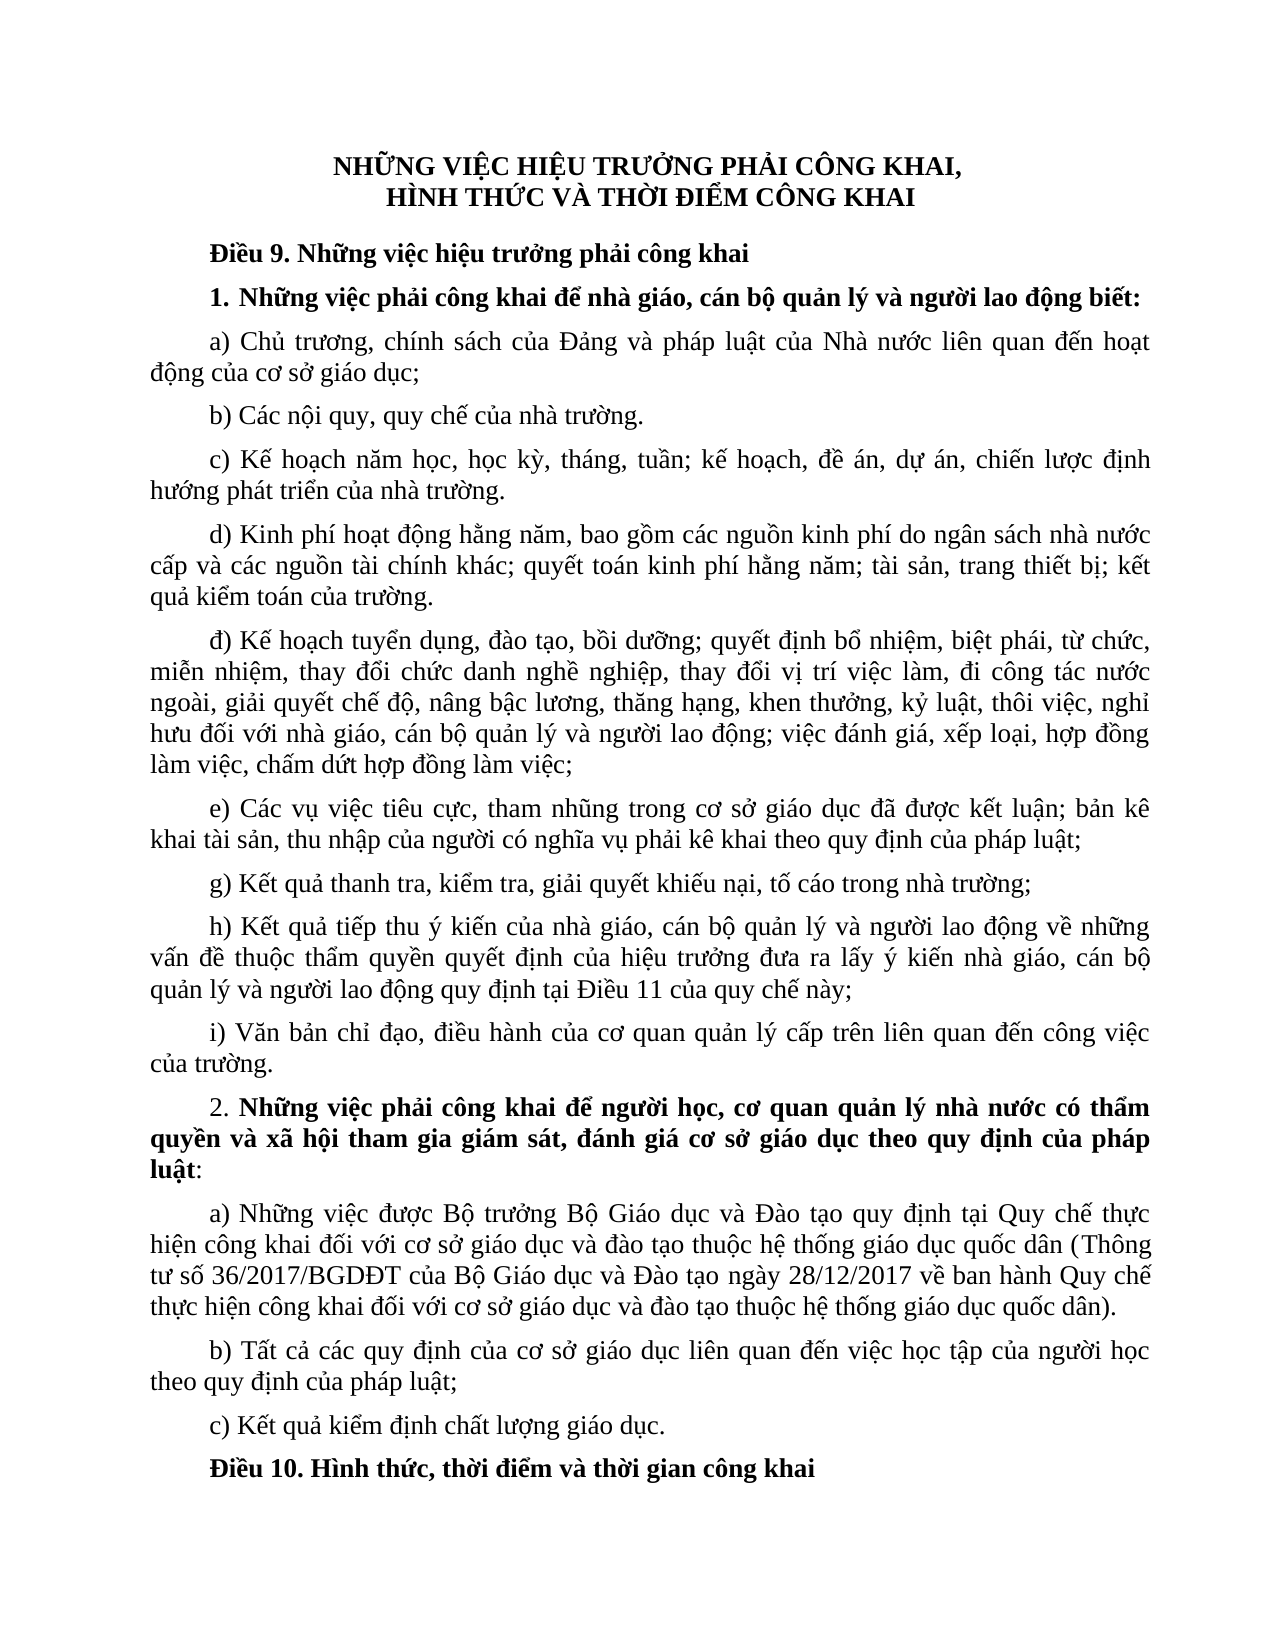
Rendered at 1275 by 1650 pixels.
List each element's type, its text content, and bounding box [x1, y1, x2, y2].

text NHỮNG VIỆC HIỆU TRƯỞNG PHẢI CÔNG KHAI, HÌNH THỨC VÀ THỜI ĐIỂM CÔNG KHAI [150, 150, 1152, 212]
text c) Kết quả kiểm định chất lượng giáo dục. [150, 1409, 1152, 1440]
list Những việc được Bộ trưởng Bộ Giáo dục và Đào tạo quy định tại Quy chế thực hiện công khai đối với cơ sở giáo dục và đào tạo thuộc hệ thống giáo dục quốc dân (Thông tư số 36/2017/BGDĐT của Bộ Giáo dục và Đào tạo ngày 28/12/2017 về ban hành Quy chế thực hiện công khai đối với cơ sở giáo dục và đào tạo thuộc hệ thống giáo dục quốc dân). [150, 1197, 1152, 1322]
text b) Các nội quy, quy chế của nhà trường. [150, 399, 1152, 431]
text Điều 9. Những việc hiệu trưởng phải công khai [150, 237, 1152, 268]
text b) Tất cả các quy định của cơ sở giáo dục liên quan đến việc học tập của người học theo quy định của pháp luật; [150, 1334, 1152, 1396]
text e) Các vụ việc tiêu cực, tham nhũng trong cơ sở giáo dục đã được kết luận; bản kê khai tài sản, thu nhập của người có nghĩa vụ phải kê khai theo quy định của pháp luật; [150, 792, 1152, 854]
text i) Văn bản chỉ đạo, điều hành của cơ quan quản lý cấp trên liên quan đến công việc của trường. [150, 1016, 1152, 1079]
text a) Chủ trương, chính sách của Đảng và pháp luật của Nhà nước liên quan đến hoạt động của cơ sở giáo dục; [150, 324, 1152, 387]
text g) Kết quả thanh tra, kiểm tra, giải quyết khiếu nại, tố cáo trong nhà trường; [150, 867, 1152, 898]
text d) Kinh phí hoạt động hằng năm, bao gồm các nguồn kinh phí do ngân sách nhà nước cấp và các nguồn tài chính khác; quyết toán kinh phí hằng năm; tài sản, trang thiết bị; kết quả kiểm toán của trường. [150, 518, 1152, 611]
list Những việc phải công khai để nhà giáo, cán bộ quản lý và người lao động biết: [209, 281, 1152, 312]
text h) Kết quả tiếp thu ý kiến của nhà giáo, cán bộ quản lý và người lao động về những vấn đề thuộc thẩm quyền quyết định của hiệu trưởng đưa ra lấy ý kiến nhà giáo, cán bộ quản lý và người lao động quy định tại Điều 11 của quy chế này; [150, 910, 1152, 1004]
text c) Kế hoạch năm học, học kỳ, tháng, tuần; kế hoạch, đề án, dự án, chiến lược định hướng phát triển của nhà trường. [150, 443, 1152, 505]
text đ) Kế hoạch tuyển dụng, đào tạo, bồi dưỡng; quyết định bổ nhiệm, biệt phái, từ chức, miễn nhiệm, thay đổi chức danh nghề nghiệp, thay đổi vị trí việc làm, đi công tác nước ngoài, giải quyết chế độ, nâng bậc lương, thăng hạng, khen thưởng, kỷ luật, thôi việc, nghỉ hưu đối với nhà giáo, cán bộ quản lý và người lao động; việc đánh giá, xếp loại, hợp đồng làm việc, chấm dứt hợp đồng làm việc; [150, 624, 1152, 779]
list Những việc phải công khai để người học, cơ quan quản lý nhà nước có thẩm quyền và xã hội tham gia giám sát, đánh giá cơ sở giáo dục theo quy định của pháp luật: [150, 1091, 1152, 1184]
text Điều 10. Hình thức, thời điểm và thời gian công khai [150, 1453, 1152, 1484]
